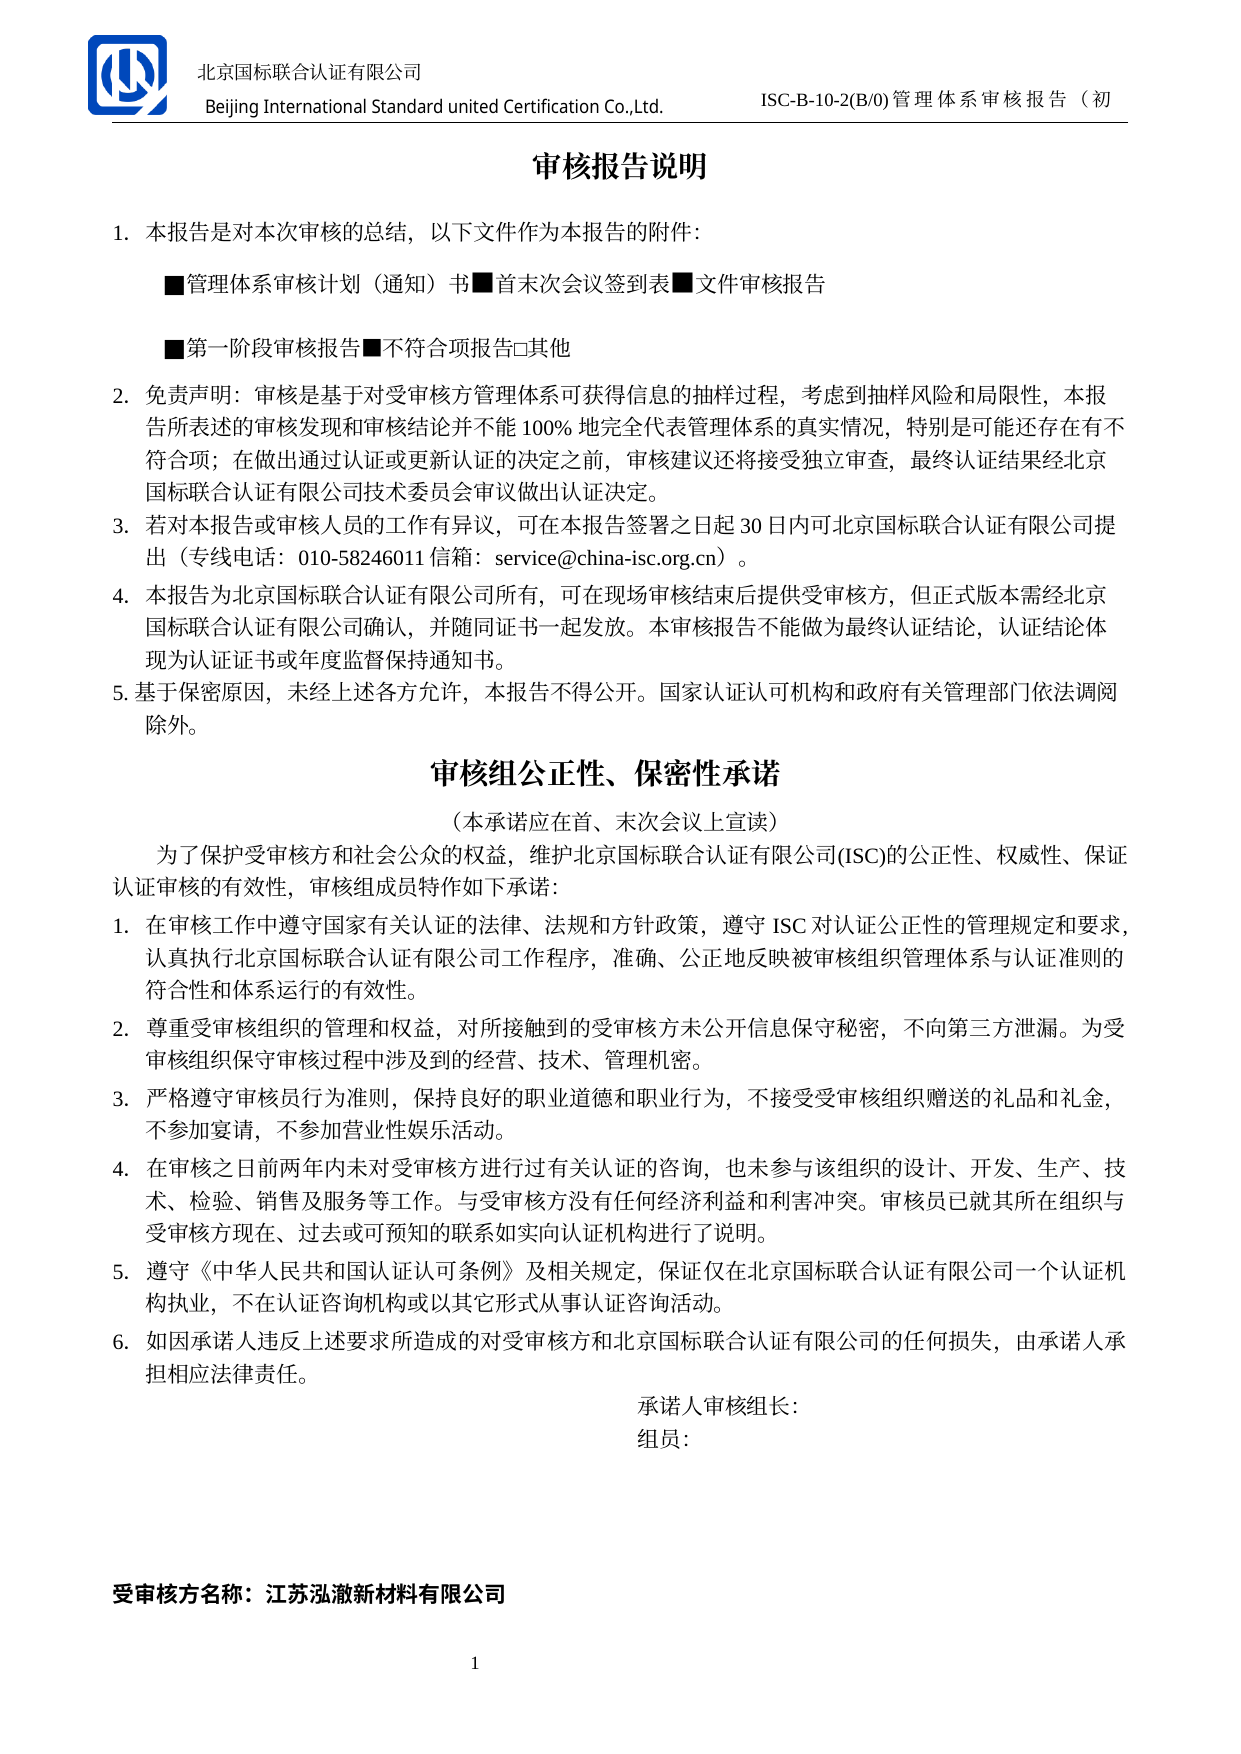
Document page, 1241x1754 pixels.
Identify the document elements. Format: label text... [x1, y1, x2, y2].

text 3．严格遵守审核员行为准则，保持良好的职业道德和职业行为，不接受受审核组织赠送的礼品和礼金，不参加宴请，不参加营业性娱乐活动。 [112, 1082, 1128, 1147]
text 2．尊重受审核组织的管理和权益，对所接触到的受审核方未公开信息保守秘密，不向第三方泄漏。为受审核组织保守审核过程中涉及到的经营、技术、管理机密。 [112, 1012, 1128, 1077]
text 4．本报告为北京国标联合认证有限公司所有，可在现场审核结束后提供受审核方，但正式版本需经北京国标联合认证有限公司确认，并随同证书一起发放。本审核报告不能做为最终认证结论，认证结论体现为认证证书或年度监督保持通知书。 [112, 579, 1128, 677]
text 2．免责声明：审核是基于对受审核方管理体系可获得信息的抽样过程，考虑到抽样风险和局限性，本报告所表述的审核发现和审核结论并不能100% 地完全代表管理体系的真实情况，特别是可能还存在有不符合项；在做出通过认证或更新认证的决定之前，审核建议还将接受独立审查，最终认证结果经北京国标联合认证有限公司技术委员会审议做出认证决定。 [112, 379, 1128, 509]
text 1．在审核工作中遵守国家有关认证的法律、法规和方针政策，遵守ISC对认证公正性的管理规定和要求, 认真执行北京国标联合认证有限公司工作程序，准确、公正地反映被审核组织管理体系与认证准则的符合性和体系运行的有效性。 [112, 909, 1128, 1007]
text ■管理体系审核计划（通知）书■首末次会议签到表■文件审核报告 [112, 249, 1128, 314]
text ■第一阶段审核报告■不符合项报告□其他 [112, 314, 1128, 379]
text 5. 基于保密原因，未经上述各方允许，本报告不得公开。国家认证认可机构和政府有关管理部门依法调阅除外。 [112, 677, 1128, 742]
picture [88, 35, 167, 115]
text 4．在审核之日前两年内未对受审核方进行过有关认证的咨询，也未参与该组织的设计、开发、生产、技术、检验、销售及服务等工作。与受审核方没有任何经济利益和利害冲突。审核员已就其所在组织与受审核方现在、过去或可预知的联系如实向认证机构进行了说明。 [112, 1153, 1128, 1250]
text （本承诺应在首、末次会议上宣读） [145, 807, 1128, 839]
text 5．遵守《中华人民共和国认证认可条例》及相关规定，保证仅在北京国标联合认证有限公司一个认证机构执业，不在认证咨询机构或以其它形式从事认证咨询活动。 [112, 1255, 1128, 1320]
text 组员： [112, 1423, 1128, 1456]
text 6．如因承诺人违反上述要求所造成的对受审核方和北京国标联合认证有限公司的任何损失，由承诺人承担相应法律责任。 [112, 1326, 1128, 1391]
text 1．本报告是对本次审核的总结，以下文件作为本报告的附件： [112, 217, 1128, 249]
text 审核报告说明 [112, 135, 1128, 200]
text 为了保护受审核方和社会公众的权益，维护北京国标联合认证有限公司(ISC)的公正性、权威性、保证认证审核的有效性，审核组成员特作如下承诺： [112, 839, 1128, 904]
text 3．若对本报告或审核人员的工作有异议，可在本报告签署之日起30日内可北京国标联合认证有限公司提出（专线电话：010-58246011信箱：service@china-isc.org.cn）。 [112, 509, 1128, 574]
text 受审核方名称：江苏泓澈新材料有限公司 [112, 1577, 1128, 1609]
text 承诺人审核组长： [112, 1391, 1128, 1423]
text 审核组公正性、保密性承诺 [112, 742, 1128, 807]
